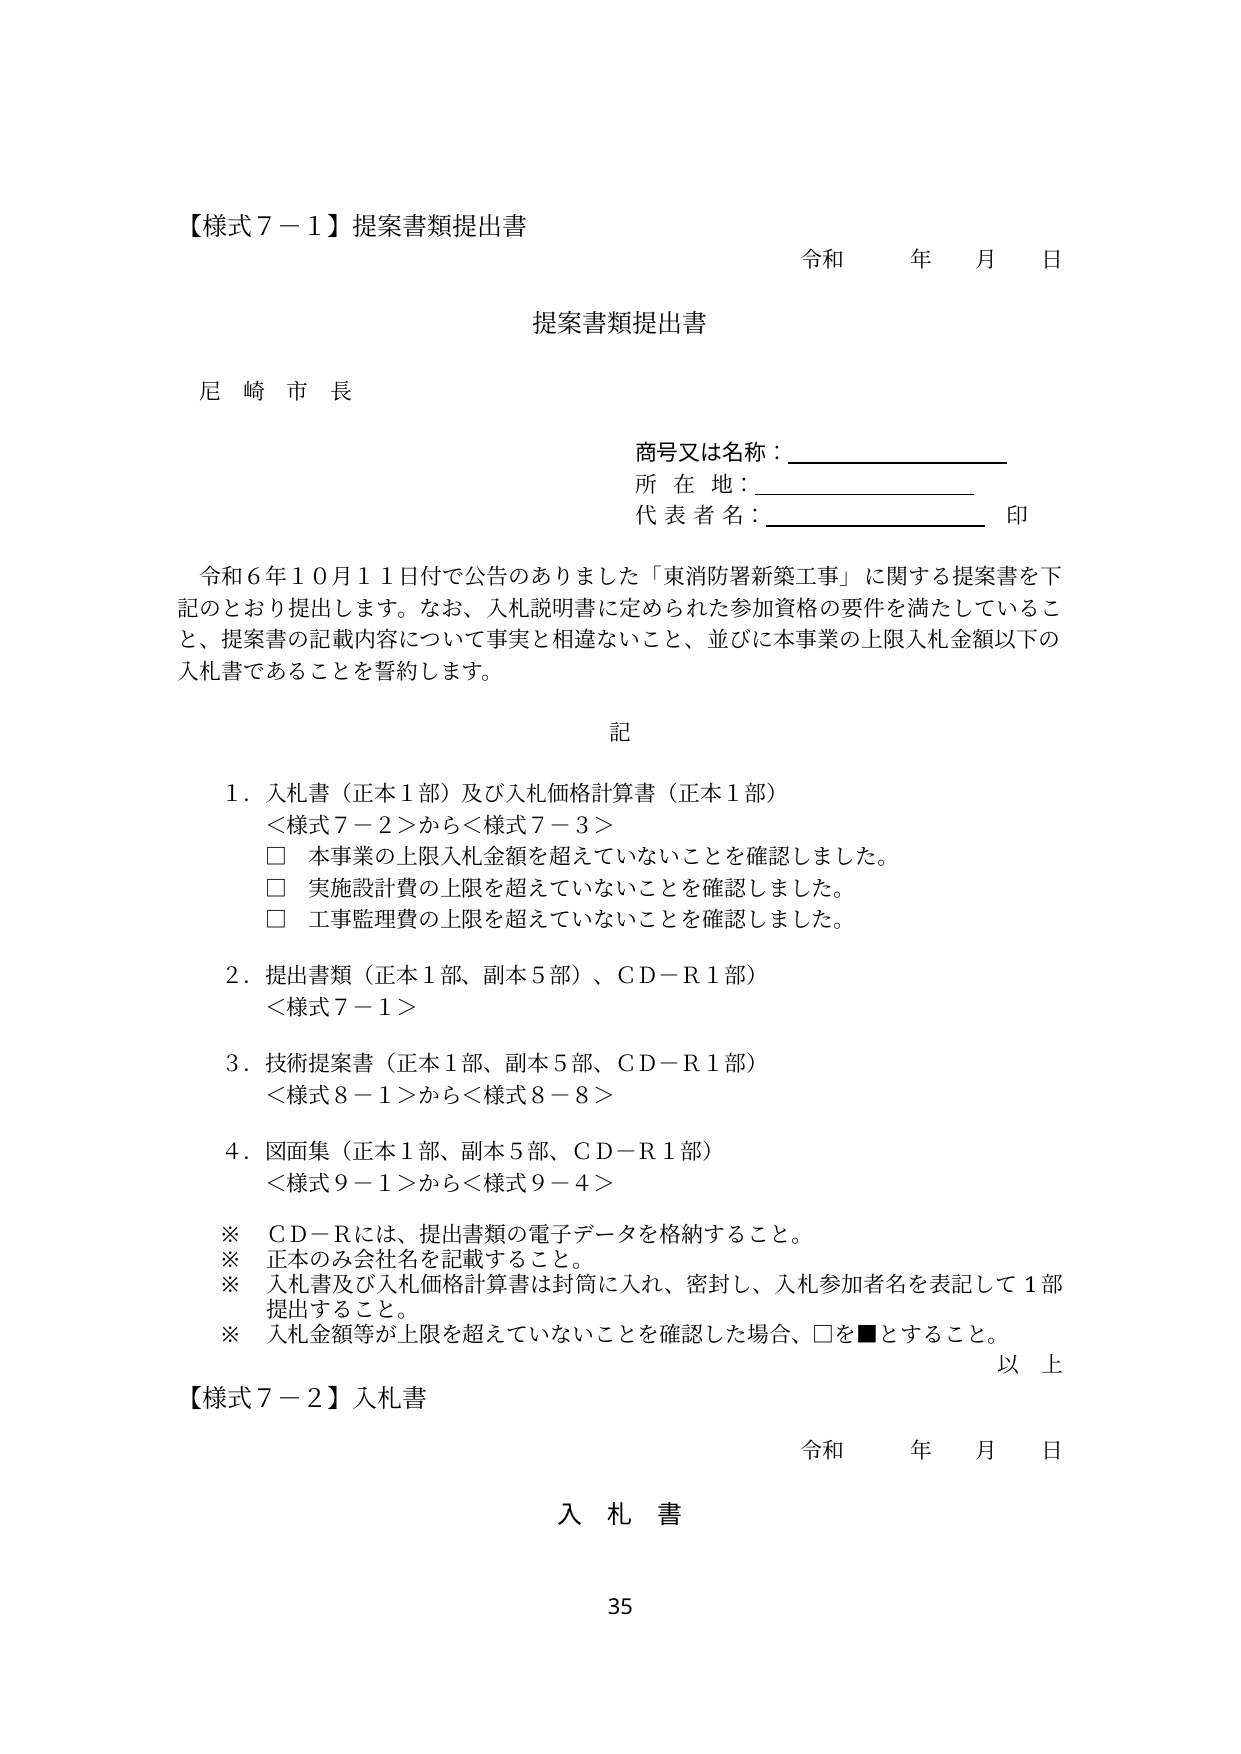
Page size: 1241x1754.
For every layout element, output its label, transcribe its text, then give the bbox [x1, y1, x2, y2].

text 尼 崎 市 長 [177, 374, 1063, 405]
text 商号又は名称： [635, 435, 1063, 467]
text 所在地： [635, 467, 1063, 498]
text ＜様式７－２＞から＜様式７－３＞ [177, 808, 1063, 839]
text ２．提出書類（正本１部、副本５部）、ＣＤ－Ｒ１部） [177, 959, 1063, 990]
text ＜様式７－１＞ [177, 990, 1063, 1022]
text 以 上 [177, 1347, 1063, 1379]
text ３．技術提案書（正本１部、副本５部、ＣＤ－Ｒ１部） [177, 1047, 1063, 1078]
text 提案書類提出書 [177, 304, 1063, 340]
text □ 実施設計費の上限を超えていないことを確認しました。 [177, 871, 1063, 902]
subtitle 【様式７－２】入札書 [177, 1379, 1063, 1415]
text □ 本事業の上限入札金額を超えていないことを確認しました。 [177, 839, 1063, 871]
list 入札金額等が上限を超えていないことを確認した場合、□を■とすること。 [221, 1322, 1063, 1347]
text 代表者名： 印 [635, 498, 1063, 530]
text 令和 年 月 日 [177, 1434, 1063, 1465]
text 入 札 書 [177, 1495, 1063, 1531]
text ＜様式８－１＞から＜様式８－８＞ [177, 1078, 1063, 1109]
subtitle 【様式７－１】提案書類提出書 [177, 207, 1063, 243]
text ＜様式９－１＞から＜様式９－４＞ [177, 1166, 1063, 1197]
text 令和 年 月 日 [177, 243, 1063, 274]
text □ 工事監理費の上限を超えていないことを確認しました。 [177, 902, 1063, 934]
text ４．図面集（正本１部、副本５部、ＣＤ－Ｒ１部） [177, 1134, 1063, 1166]
text 令和６年１０月１１日付で公告のありました「東消防署新築工事」に関する提案書を下記のとおり提出します。なお、入札説明書に定められた参加資格の要件を満たしていること、提案書の記載内容について事実と相違ないこと、並びに本事業の上限入札金額以下の入札書であることを誓約します。 [177, 559, 1063, 685]
list ＣＤ－Ｒには、提出書類の電子データを格納すること。 [221, 1222, 1063, 1247]
list 正本のみ会社名を記載すること。 [221, 1247, 1063, 1272]
text １．入札書（正本１部）及び入札価格計算書（正本１部） [177, 776, 1063, 808]
list 入札書及び入札価格計算書は封筒に入れ、密封し、入札参加者名を表記して1部提出すること。 [221, 1272, 1063, 1322]
text 記 [177, 715, 1063, 747]
